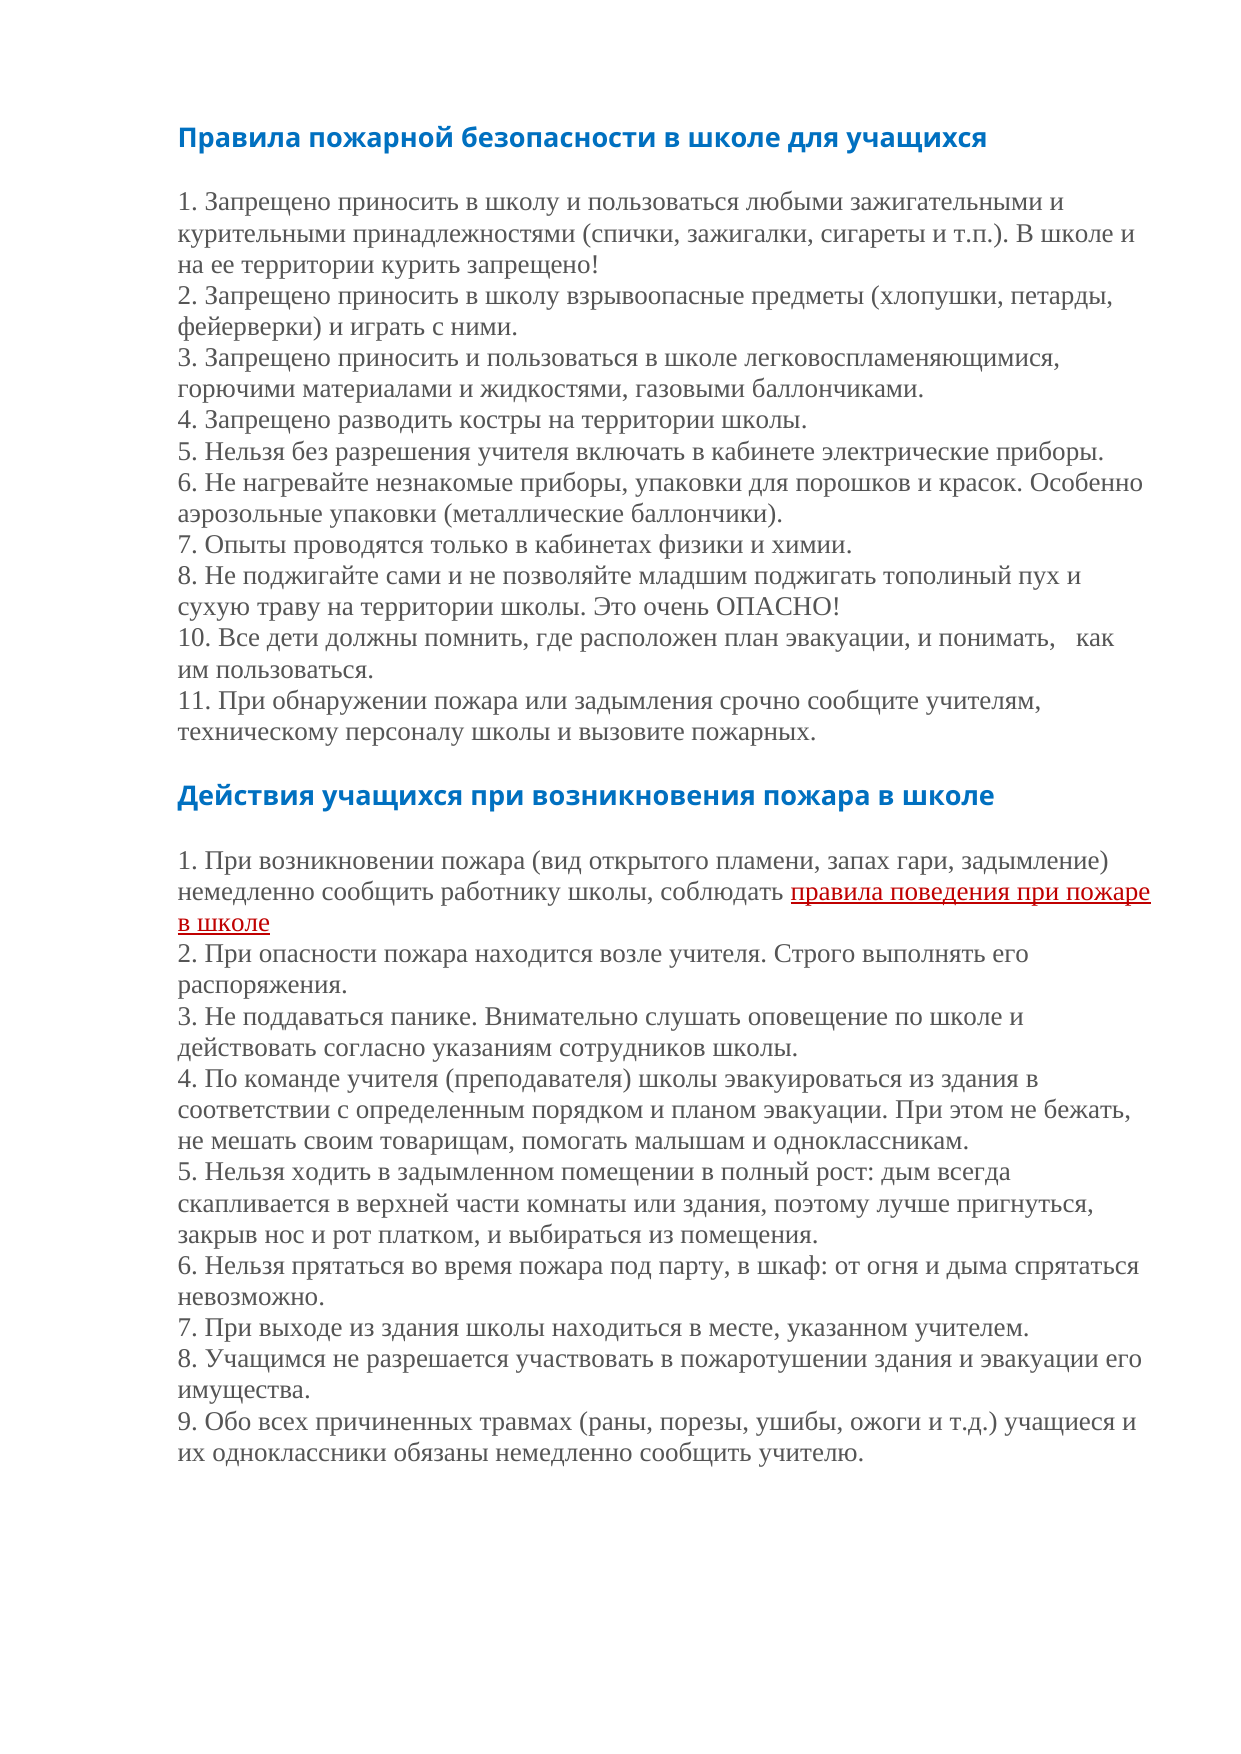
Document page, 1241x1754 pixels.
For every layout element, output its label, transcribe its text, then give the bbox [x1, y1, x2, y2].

text Действия учащихся при возникновения пожара в школе [177, 777, 1152, 813]
text 1. Запрещено приносить в школу и пользоваться любыми зажигательными и курительными принадлежностями (спички, зажигалки, сигареты и т.п.). В школе и на ее территории курить запрещено! 2. Запрещено приносить в школу взрывоопасные предметы (хлопушки, петарды, фейерверки) и играть с ними. 3. Запрещено приносить и пользоваться в школе легковоспламеняющимися, горючими материалами и жидкостями, газовыми баллончиками. 4. Запрещено разводить костры на территории школы. 5. Нельзя без разрешения учителя включать в кабинете электрические приборы. 6. Не нагревайте незнакомые приборы, упаковки для порошков и красок. Особенно аэрозольные упаковки (металлические баллончики). 7. Опыты проводятся только в кабинетах физики и химии. 8. Не поджигайте сами и не позволяйте младшим поджигать тополиный пух и сухую траву на территории школы. Это очень ОПАСНО! 10. Все дети должны помнить, где расположен план эвакуации, и понимать, как им пользоваться. 11. При обнаружении пожара или задымления срочно сообщите учителям, техническому персоналу школы и вызовите пожарных. [177, 186, 1152, 746]
text Правила пожарной безопасности в школе для учащихся [177, 118, 1152, 155]
text 1. При возникновении пожара (вид открытого пламени, запах гари, задымление) немедленно сообщить работнику школы, соблюдать правила поведения при пожаре в школе 2. При опасности пожара находится возле учителя. Строго выполнять его распоряжения. 3. Не поддаваться панике. Внимательно слушать оповещение по школе и действовать согласно указаниям сотрудников школы. 4. По команде учителя (преподавателя) школы эвакуироваться из здания в соответствии с определенным порядком и планом эвакуации. При этом не бежать, не мешать своим товарищам, помогать малышам и одноклассникам. 5. Нельзя ходить в задымленном помещении в полный рост: дым всегда скапливается в верхней части комнаты или здания, поэтому лучше пригнуться, закрыв нос и рот платком, и выбираться из помещения. 6. Нельзя прятаться во время пожара под парту, в шкаф: от огня и дыма спрятаться невозможно. 7. При выходе из здания школы находиться в месте, указанном учителем. 8. Учащимся не разрешается участвовать в пожаротушении здания и эвакуации его имущества. 9. Обо всех причиненных травмах (раны, порезы, ушибы, ожоги и т.д.) учащиеся и их одноклассники обязаны немедленно сообщить учителю. [177, 844, 1152, 1467]
